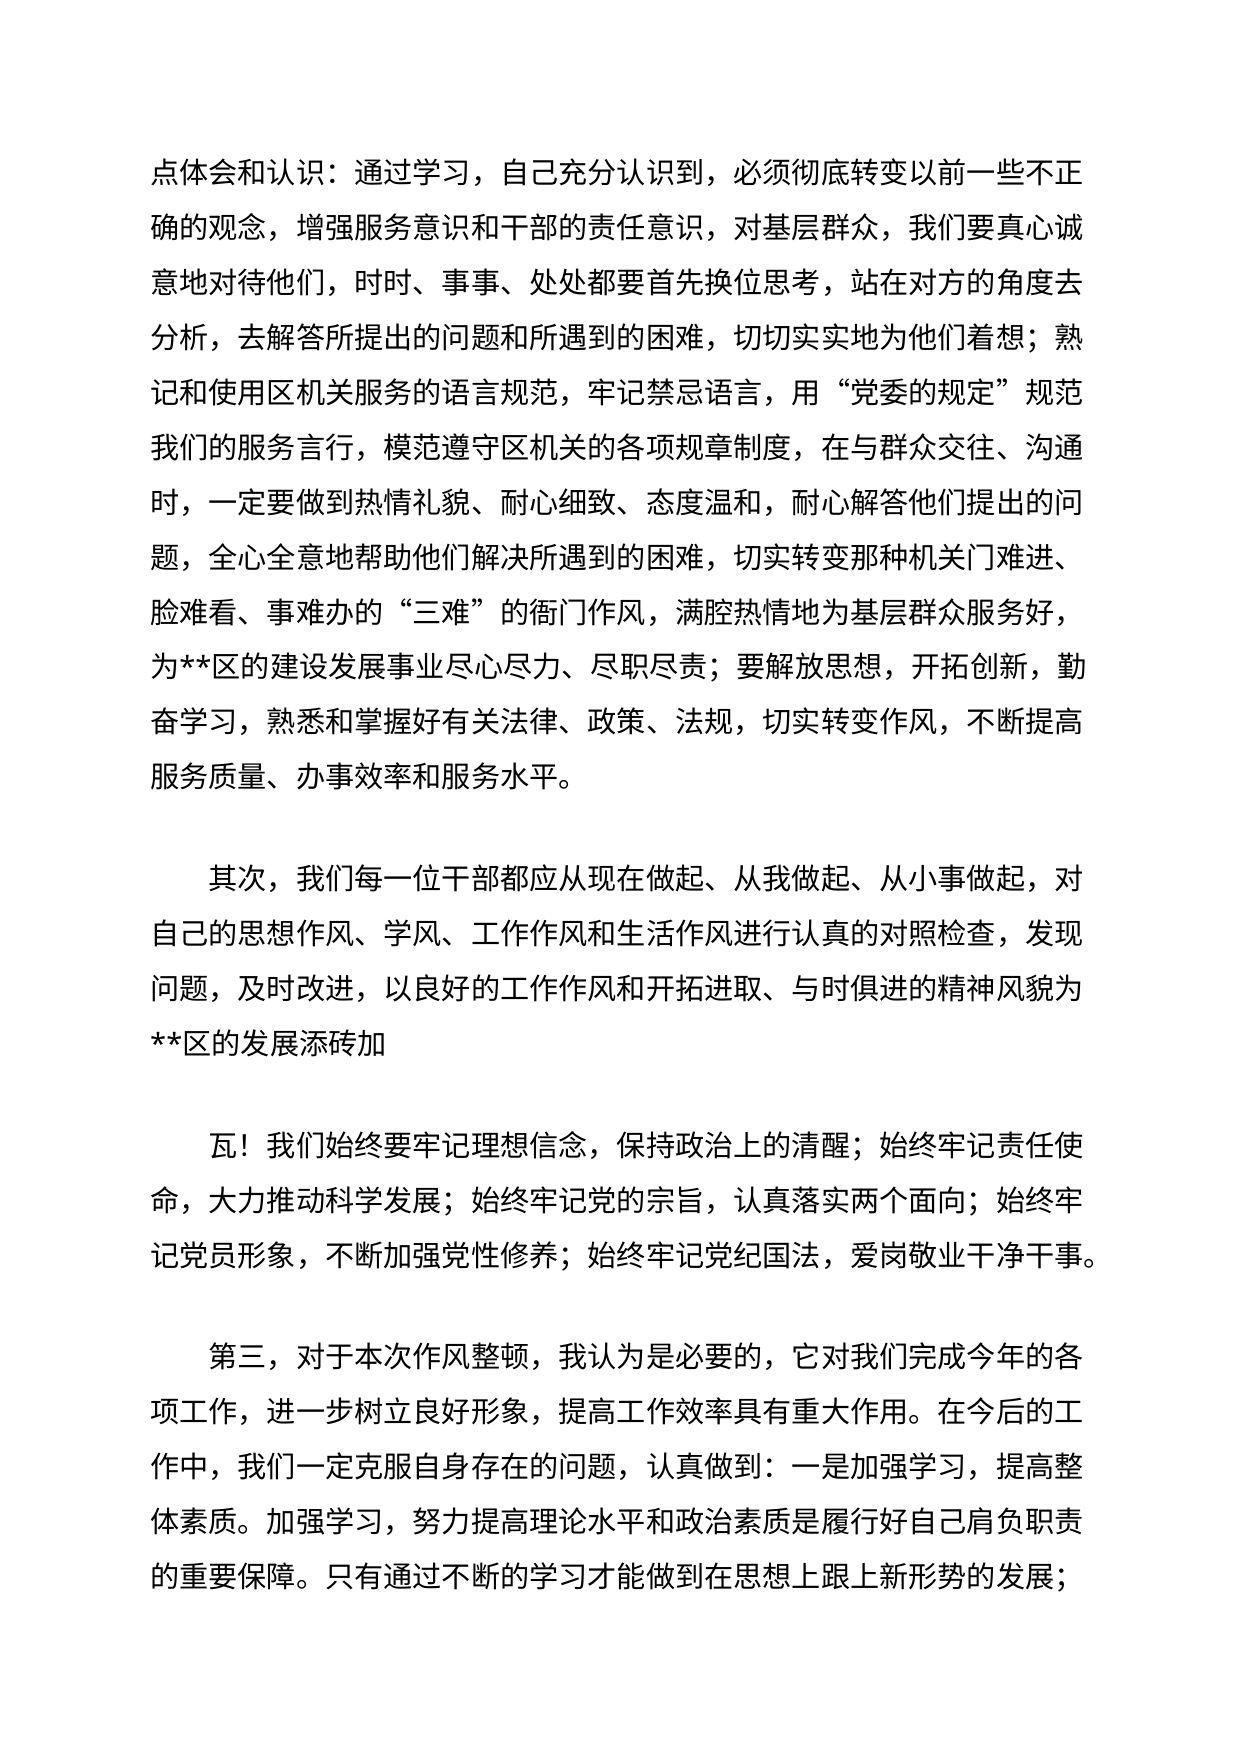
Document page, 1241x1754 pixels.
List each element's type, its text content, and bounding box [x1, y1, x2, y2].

text 其次，我们每一位干部都应从现在做起、从我做起、从小事做起，对自己的思想作风、学风、工作作风和生活作风进行认真的对照检查，发现问题，及时改进，以良好的工作作风和开拓进取、与时俱进的精神风貌为**区的发展添砖加 [150, 856, 1090, 1063]
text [150, 1334, 1090, 1596]
text 瓦！我们始终要牢记理想信念，保持政治上的清醒；始终牢记责任使命，大力推动科学发展；始终牢记党的宗旨，认真落实两个面向；始终牢记党员形象，不断加强党性修养；始终牢记党纪国法，爱岗敬业干净干事。 [150, 1122, 1090, 1274]
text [150, 150, 1090, 796]
